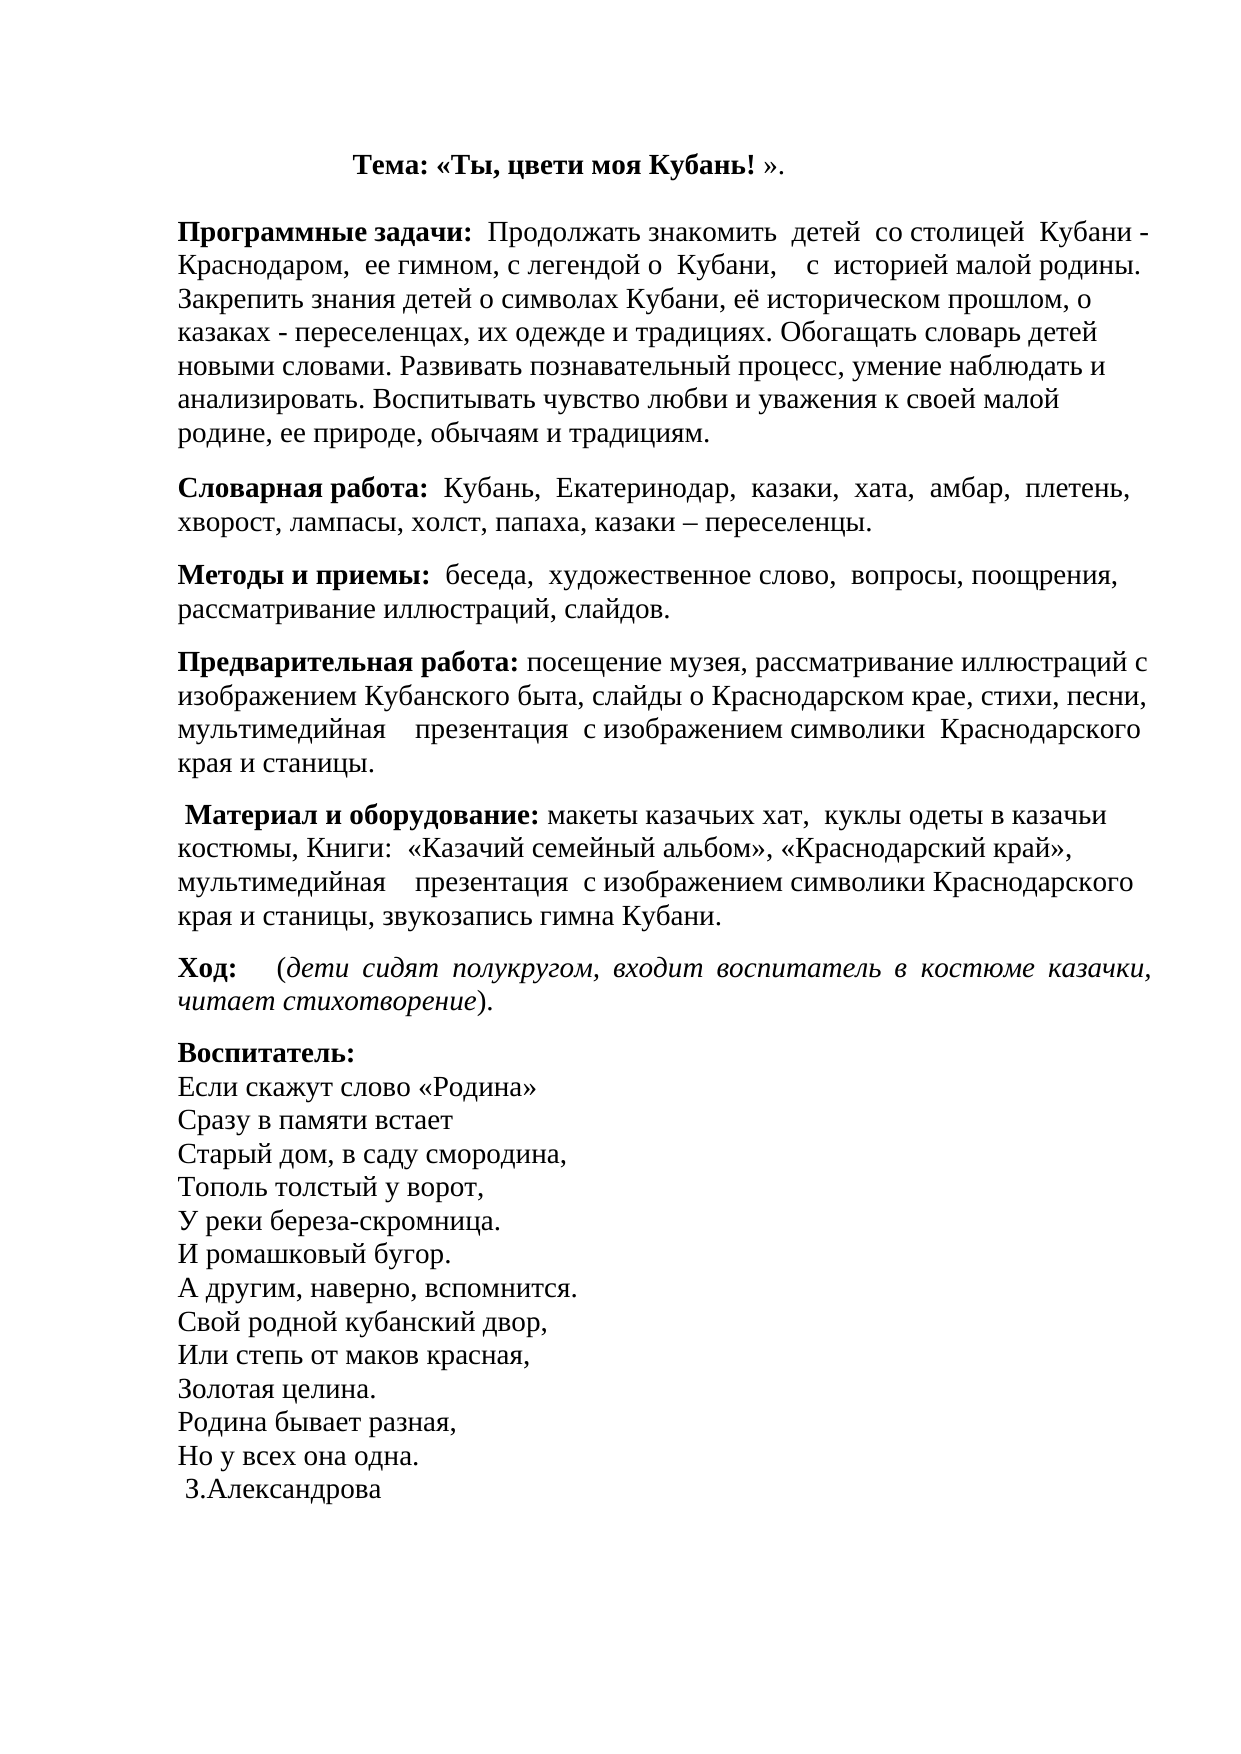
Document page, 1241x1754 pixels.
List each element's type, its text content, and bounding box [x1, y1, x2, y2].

text Ход: (дети сидят полукругом, входит воспитатель в костюме казачки, читает стихотворение). [177, 950, 1152, 1017]
text Программные задачи: Продолжать знакомить детей со столицей Кубани - Краснодаром, ее гимном, с легендой о Кубани, с историей малой родины. Закрепить знания детей о символах Кубани, её историческом прошлом, о казаках - переселенцах, их одежде и традициях. Обогащать словарь детей новыми словами. Развивать познавательный процесс, умение наблюдать и анализировать. Воспитывать чувство любви и уважения к своей малой родине, ее природе, обычаям и традициям. [177, 214, 1152, 449]
text Словарная работа: Кубань, Екатеринодар, казаки, хата, амбар, плетень, хворост, лампасы, холст, папаха, казаки – переселенцы. [177, 470, 1152, 537]
text Тема: «Ты, цвети моя Кубань! ». [177, 147, 1152, 180]
text Материал и оборудование: макеты казачьих хат, куклы одеты в казачьи костюмы, Книги: «Казачий семейный альбом», «Краснодарский край», мультимедийная презентация с изображением символики Краснодарского края и станицы, звукозапись гимна Кубани. [177, 797, 1152, 931]
text Методы и приемы: беседа, художественное слово, вопросы, поощрения, рассматривание иллюстраций, слайдов. [177, 557, 1152, 624]
text Воспитатель: Если скажут слово «Родина» Сразу в памяти встает Старый дом, в саду смородина, Тополь толстый у ворот, У реки береза-скромница. И ромашковый бугор. А другим, наверно, вспомнится. Свой родной кубанский двор, Или степь от маков красная, Золотая целина. Родина бывает разная, Но у всех она одна. З.Александрова [177, 1035, 1152, 1505]
text Предварительная работа: посещение музея, рассматривание иллюстраций с изображением Кубанского быта, слайды о Краснодарском крае, стихи, песни, мультимедийная презентация с изображением символики Краснодарского края и станицы. [177, 644, 1152, 778]
